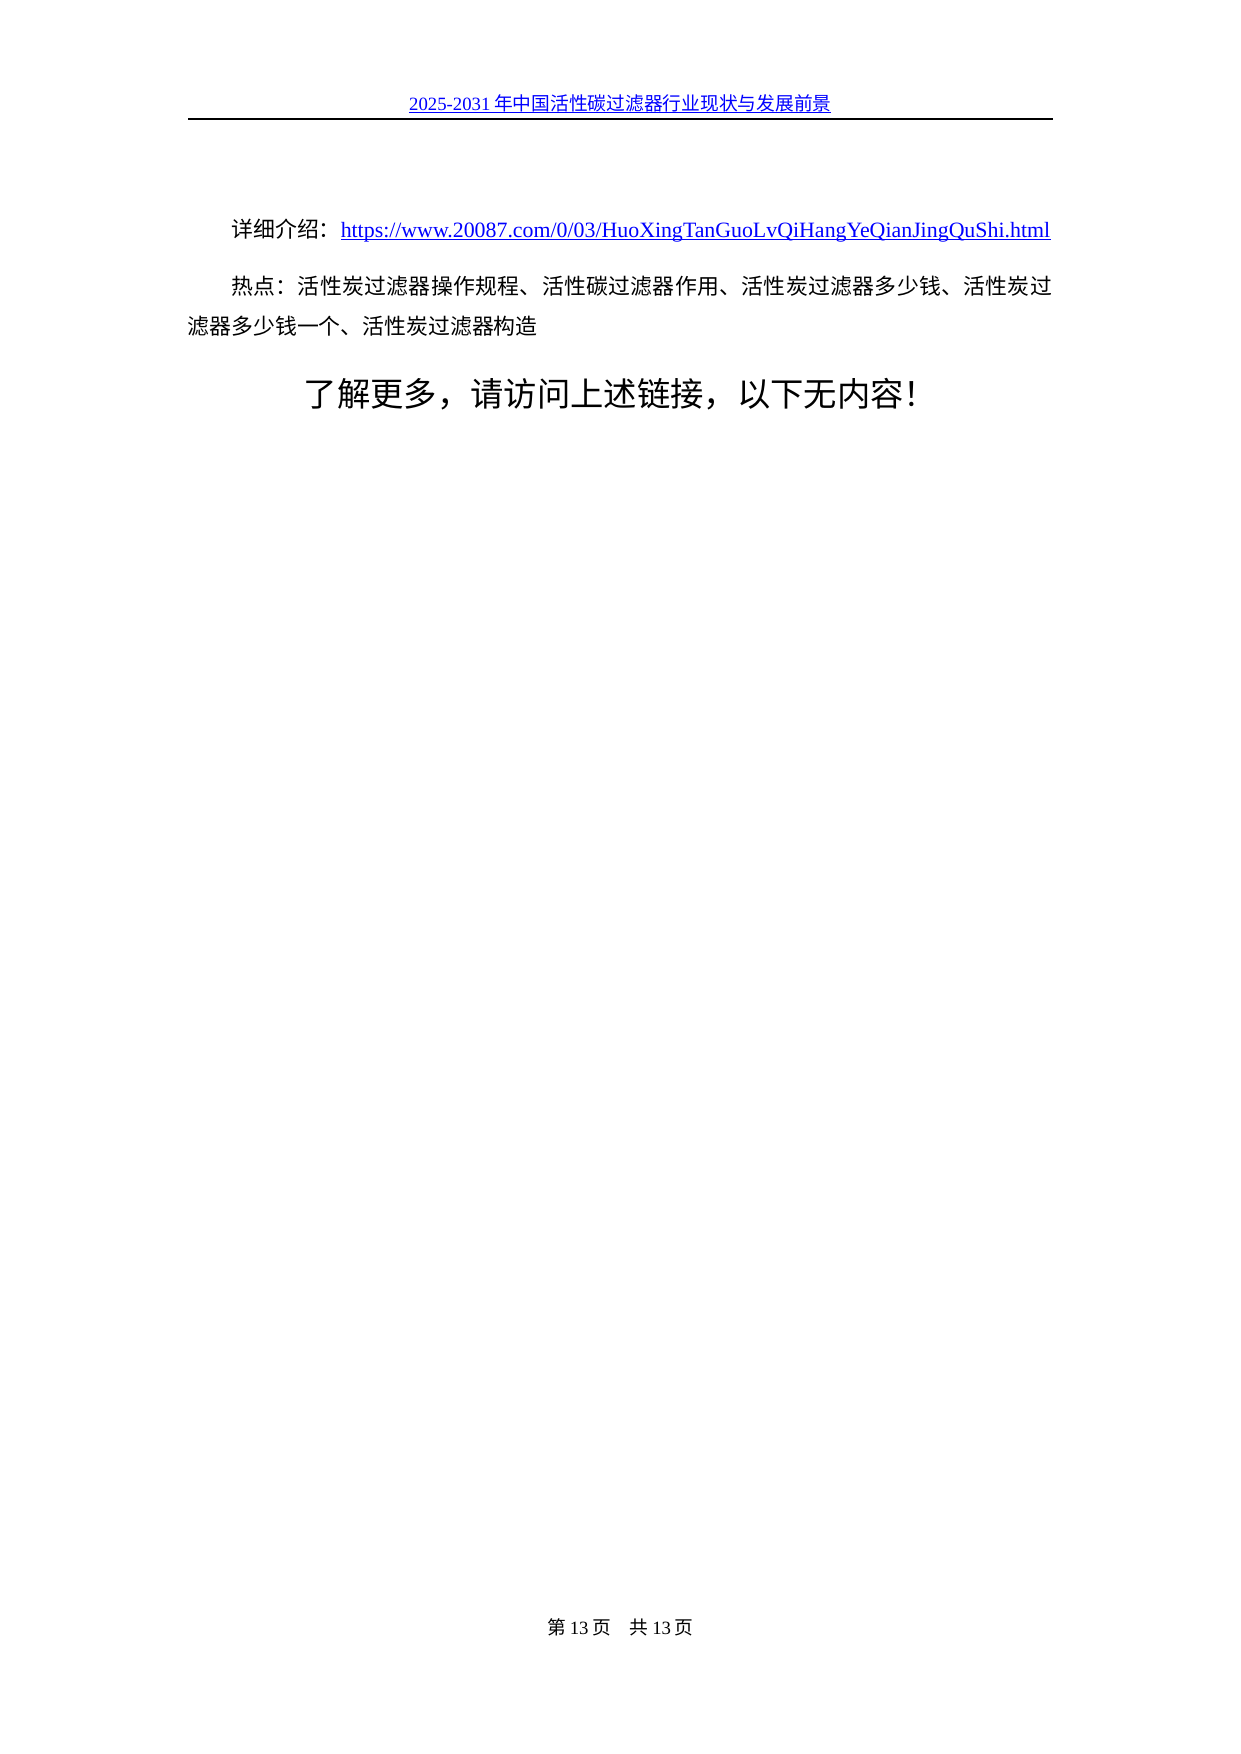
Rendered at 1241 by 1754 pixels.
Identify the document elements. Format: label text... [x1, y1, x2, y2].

text 详细介绍：https://www.20087.com/0/03/HuoXingTanGuoLvQiHangYeQianJingQuShi.html [187, 212, 1053, 244]
title 了解更多，请访问上述链接，以下无内容！ [187, 359, 1053, 424]
text 热点：活性炭过滤器操作规程、活性碳过滤器作用、活性炭过滤器多少钱、活性炭过滤器多少钱一个、活性炭过滤器构造 [187, 268, 1053, 341]
